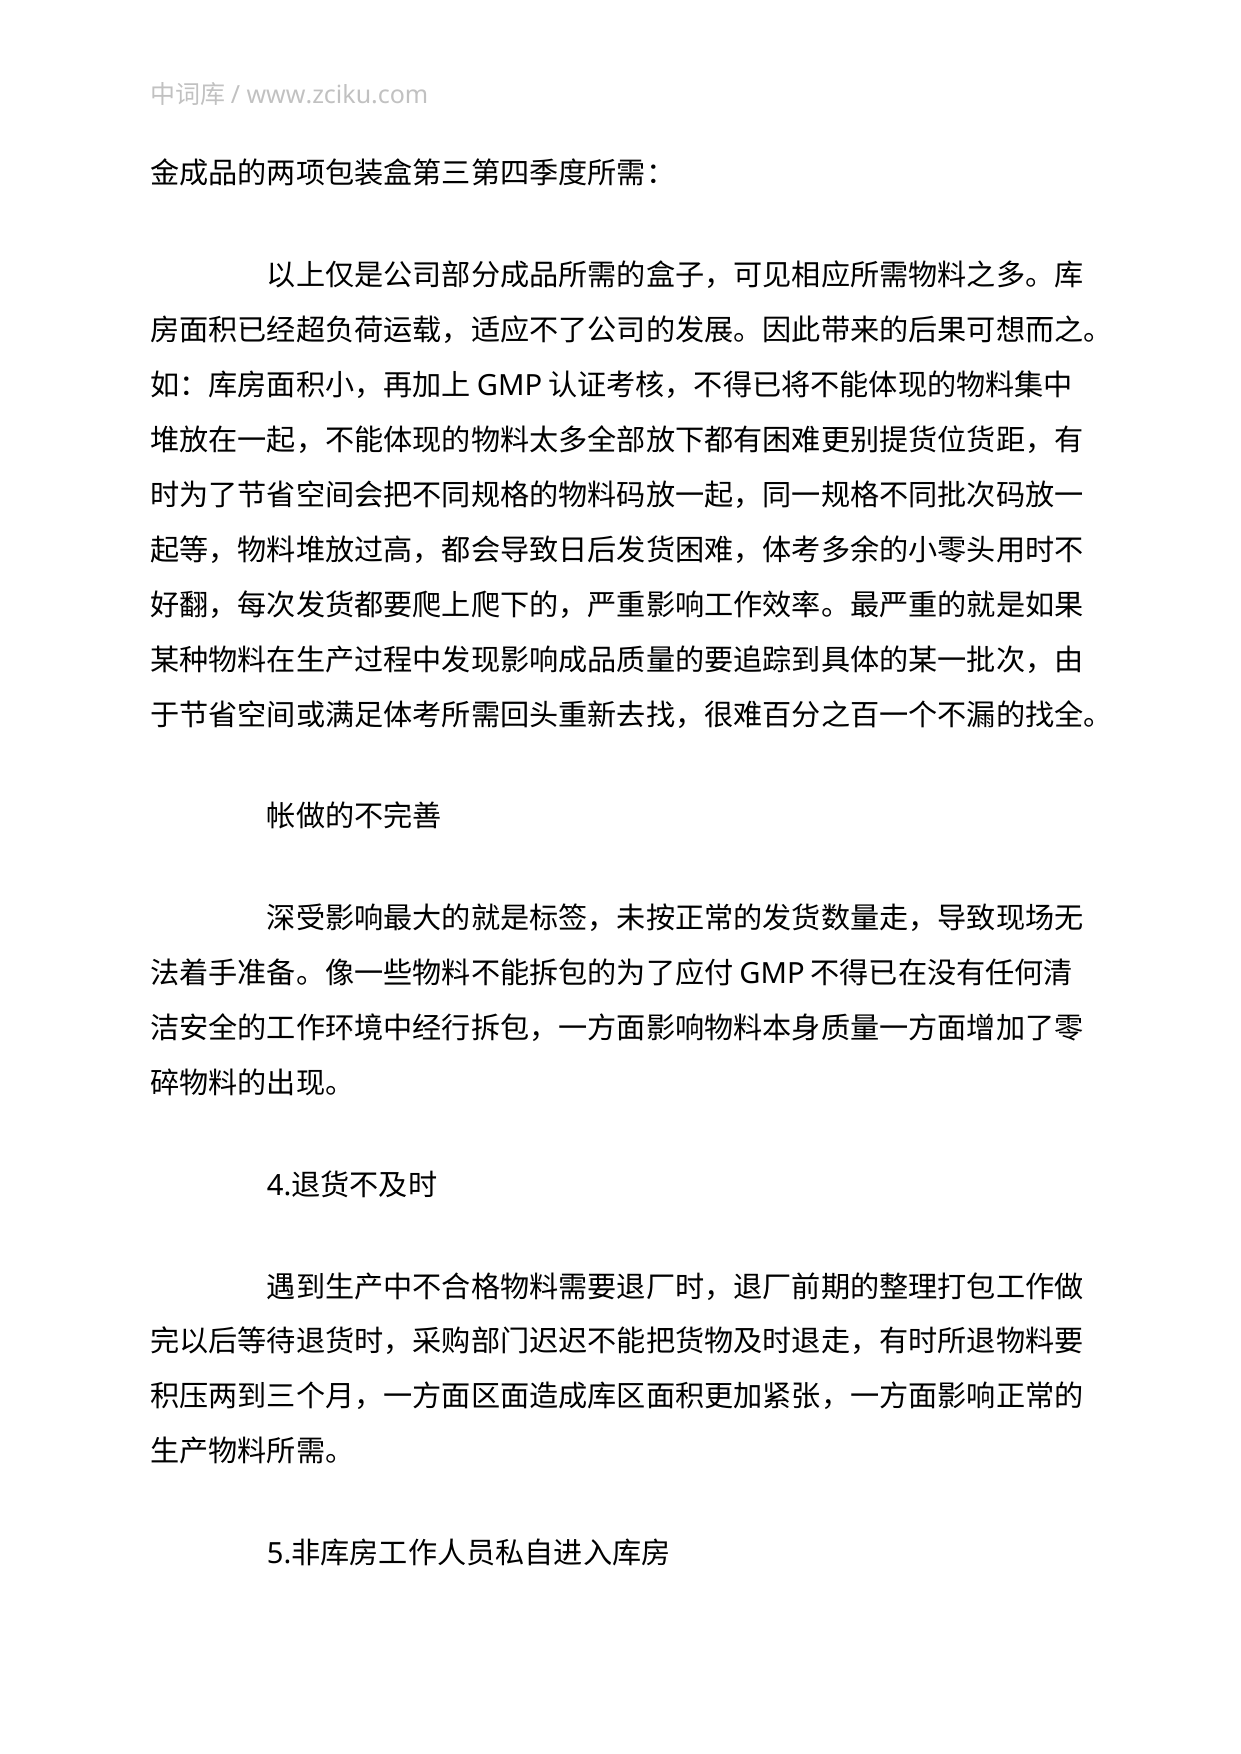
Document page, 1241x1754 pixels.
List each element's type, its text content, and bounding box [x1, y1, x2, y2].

text 以上仅是公司部分成品所需的盒子，可见相应所需物料之多。库房面积已经超负荷运载，适应不了公司的发展。因此带来的后果可想而之。如：库房面积小，再加上GMP认证考核，不得已将不能体现的物料集中堆放在一起，不能体现的物料太多全部放下都有困难更别提货位货距，有时为了节省空间会把不同规格的物料码放一起，同一规格不同批次码放一起等，物料堆放过高，都会导致日后发货困难，体考多余的小零头用时不好翻，每次发货都要爬上爬下的，严重影响工作效率。最严重的就是如果某种物料在生产过程中发现影响成品质量的要追踪到具体的某一批次，由于节省空间或满足体考所需回头重新去找，很难百分之百一个不漏的找全。 [150, 252, 1090, 733]
text 帐做的不完善 [150, 793, 1090, 835]
text 遇到生产中不合格物料需要退厂时，退厂前期的整理打包工作做完以后等待退货时，采购部门迟迟不能把货物及时退走，有时所退物料要积压两到三个月，一方面区面造成库区面积更加紧张，一方面影响正常的生产物料所需。 [150, 1263, 1090, 1470]
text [150, 150, 1090, 192]
text 4.退货不及时 [150, 1161, 1090, 1203]
text 深受影响最大的就是标签，未按正常的发货数量走，导致现场无法着手准备。像一些物料不能拆包的为了应付GMP不得已在没有任何清洁安全的工作环境中经行拆包，一方面影响物料本身质量一方面增加了零碎物料的出现。 [150, 894, 1090, 1102]
text 5.非库房工作人员私自进入库房 [150, 1529, 1090, 1572]
